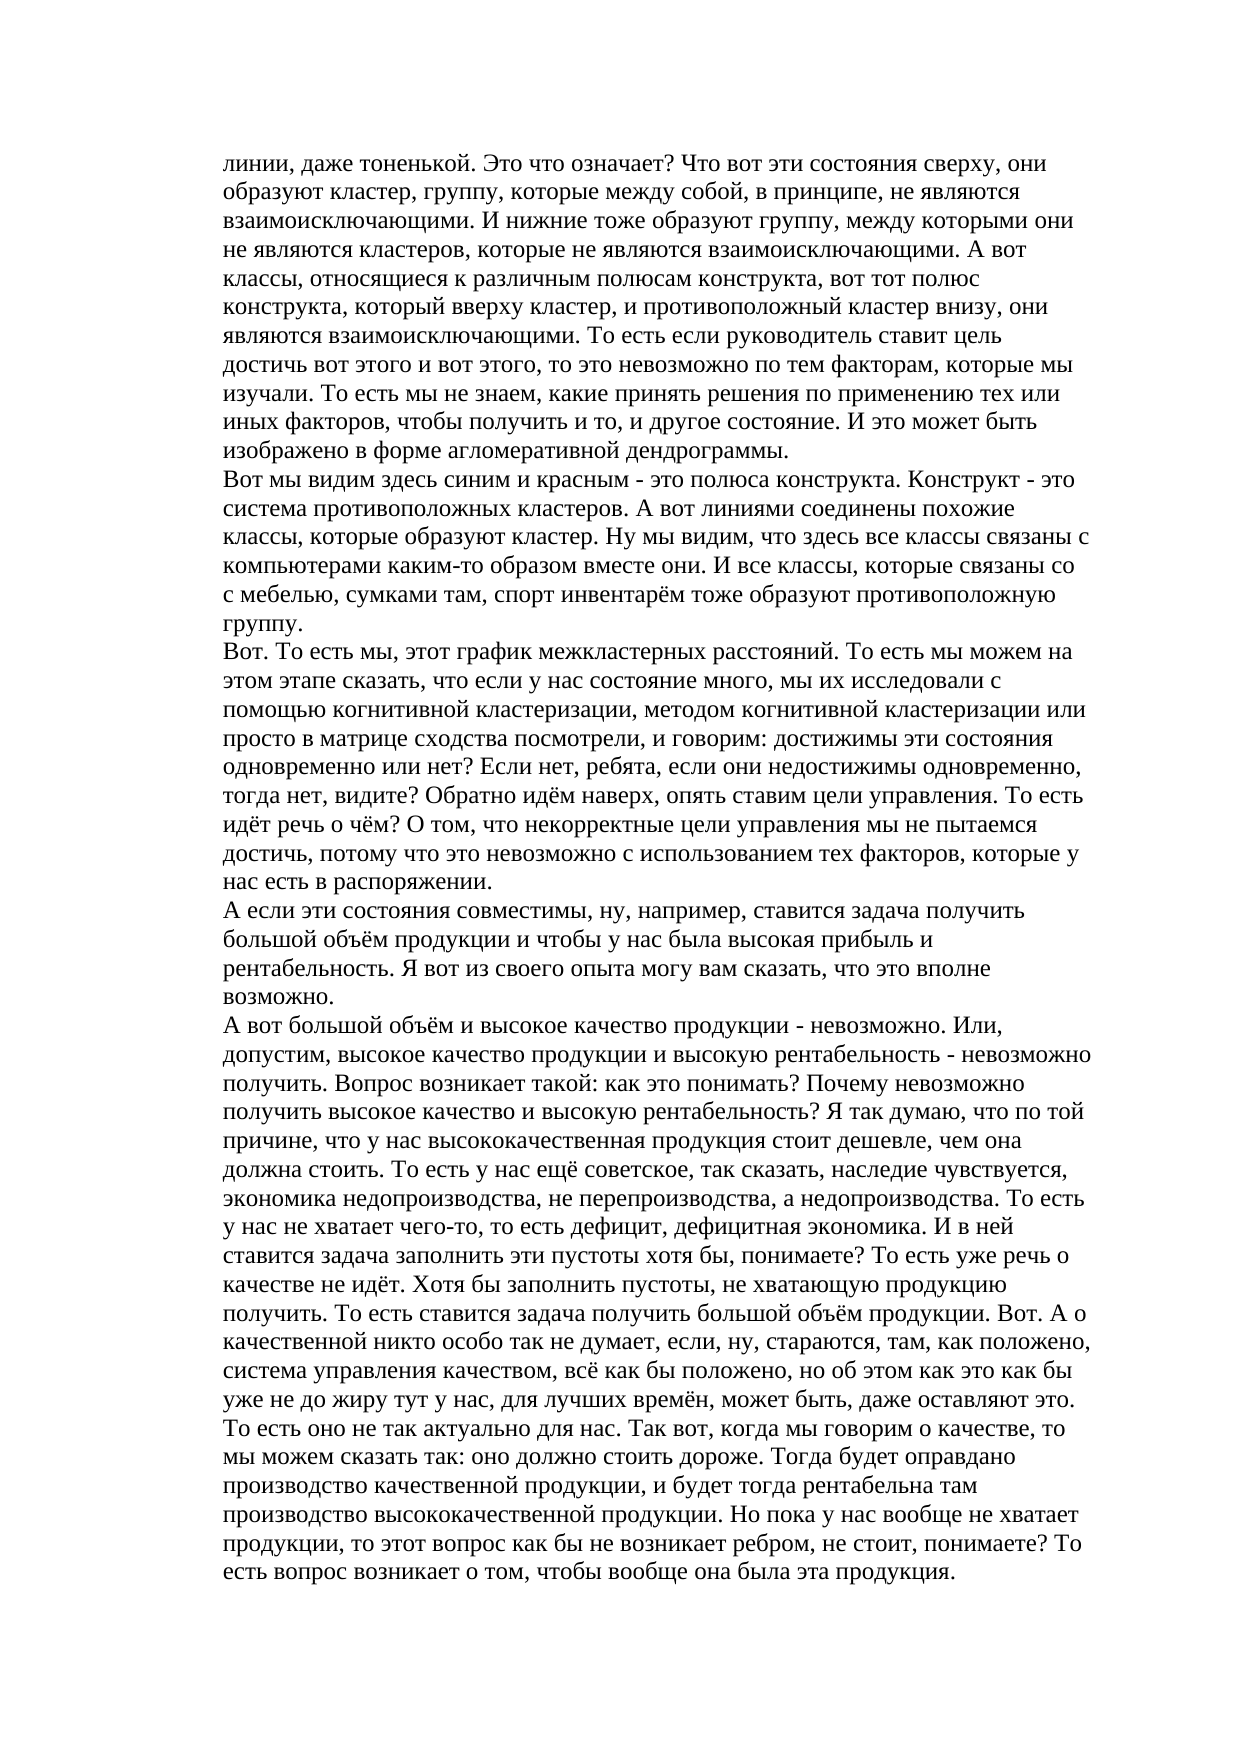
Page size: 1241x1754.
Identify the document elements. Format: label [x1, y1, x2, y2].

list [185, 148, 1092, 1585]
